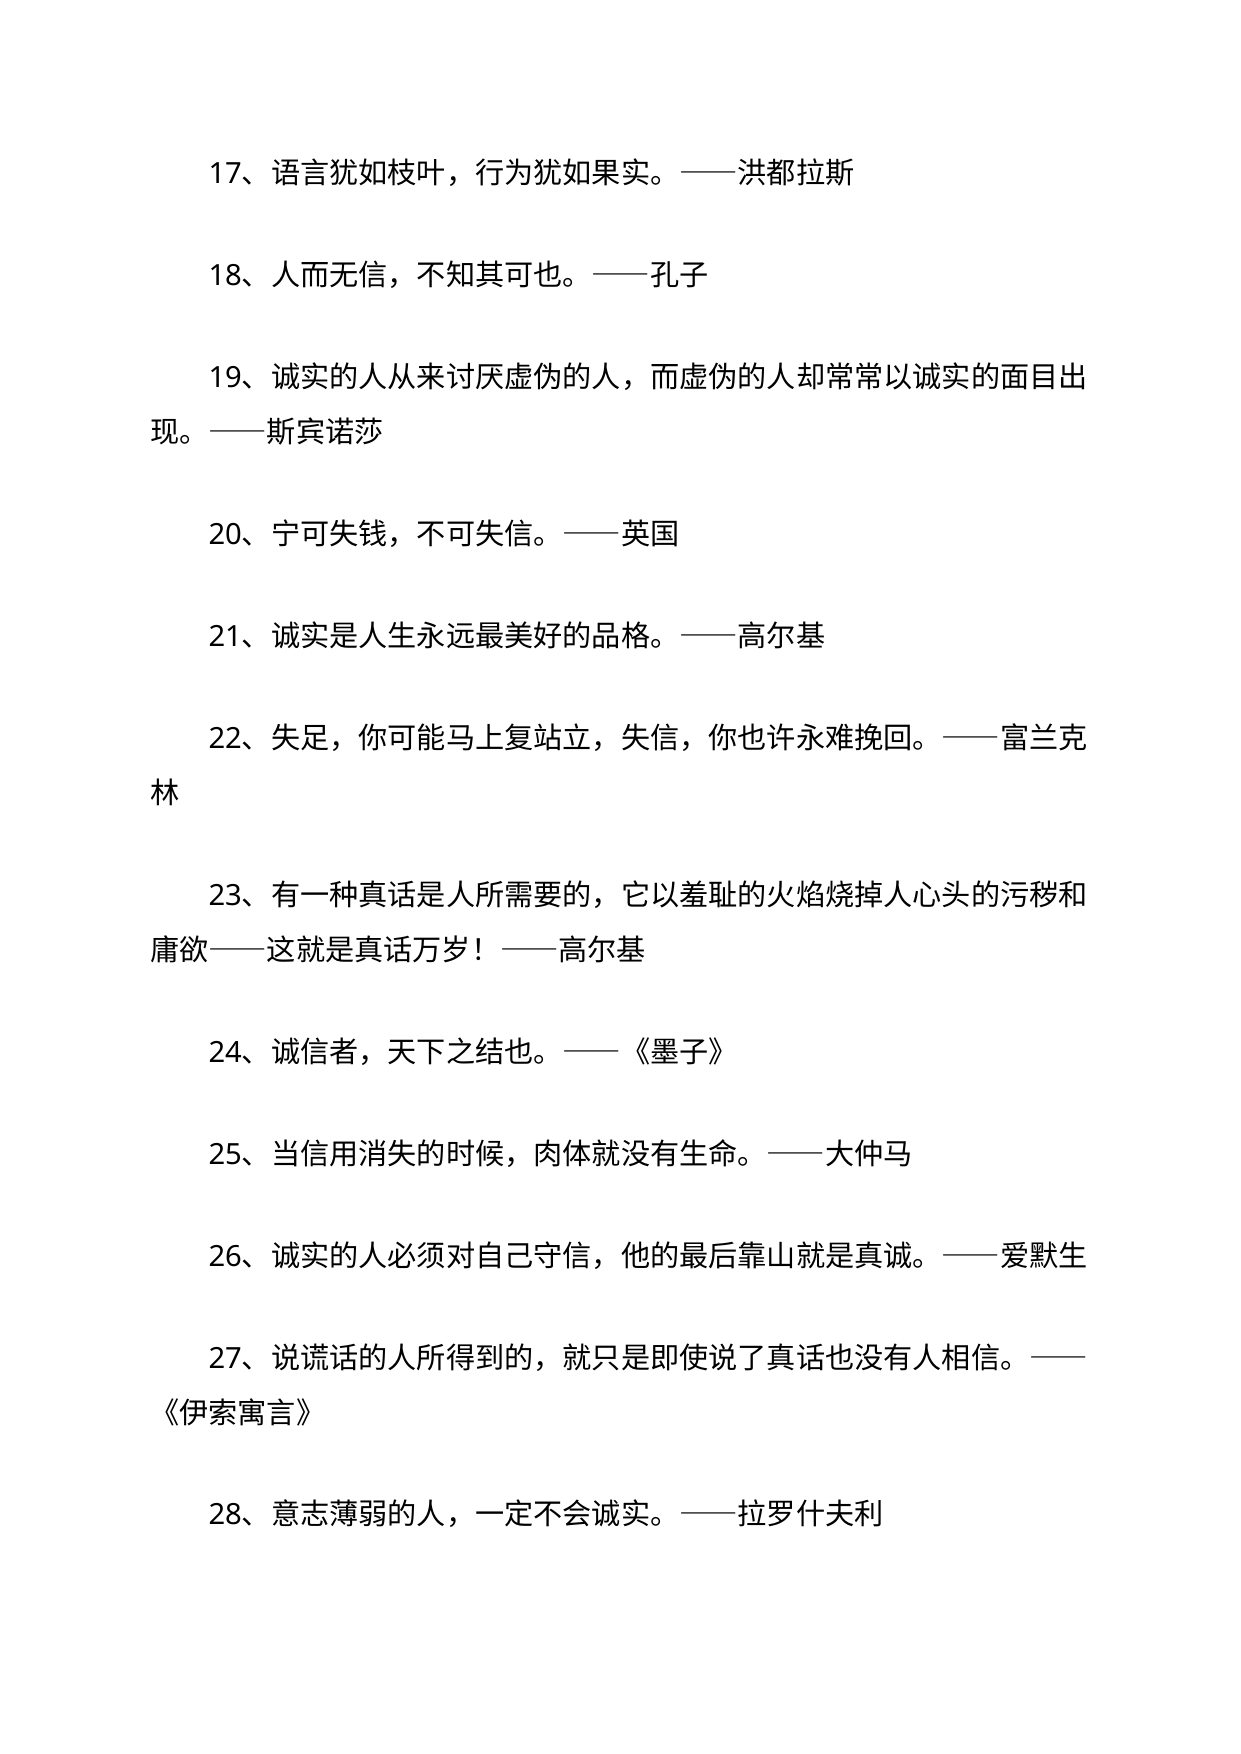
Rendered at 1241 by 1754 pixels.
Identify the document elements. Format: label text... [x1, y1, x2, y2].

text 18、人而无信，不知其可也。——孔子 [150, 252, 1090, 294]
text 20、宁可失钱，不可失信。——英国 [150, 511, 1090, 553]
text 26、诚实的人必须对自己守信，他的最后靠山就是真诚。——爱默生 [150, 1232, 1090, 1274]
text 27、说谎话的人所得到的，就只是即使说了真话也没有人相信。——《伊索寓言》 [150, 1334, 1090, 1431]
text 22、失足，你可能马上复站立，失信，你也许永难挽回。——富兰克林 [150, 715, 1090, 812]
text 21、诚实是人生永远最美好的品格。——高尔基 [150, 613, 1090, 655]
text 23、有一种真话是人所需要的，它以羞耻的火焰烧掉人心头的污秽和庸欲——这就是真话万岁！——高尔基 [150, 871, 1090, 969]
text 25、当信用消失的时候，肉体就没有生命。——大仲马 [150, 1130, 1090, 1173]
text 28、意志薄弱的人，一定不会诚实。——拉罗什夫利 [150, 1491, 1090, 1533]
text 17、语言犹如枝叶，行为犹如果实。——洪都拉斯 [150, 150, 1090, 192]
text 19、诚实的人从来讨厌虚伪的人，而虚伪的人却常常以诚实的面目出现。——斯宾诺莎 [150, 354, 1090, 451]
text 24、诚信者，天下之结也。——《墨子》 [150, 1028, 1090, 1071]
